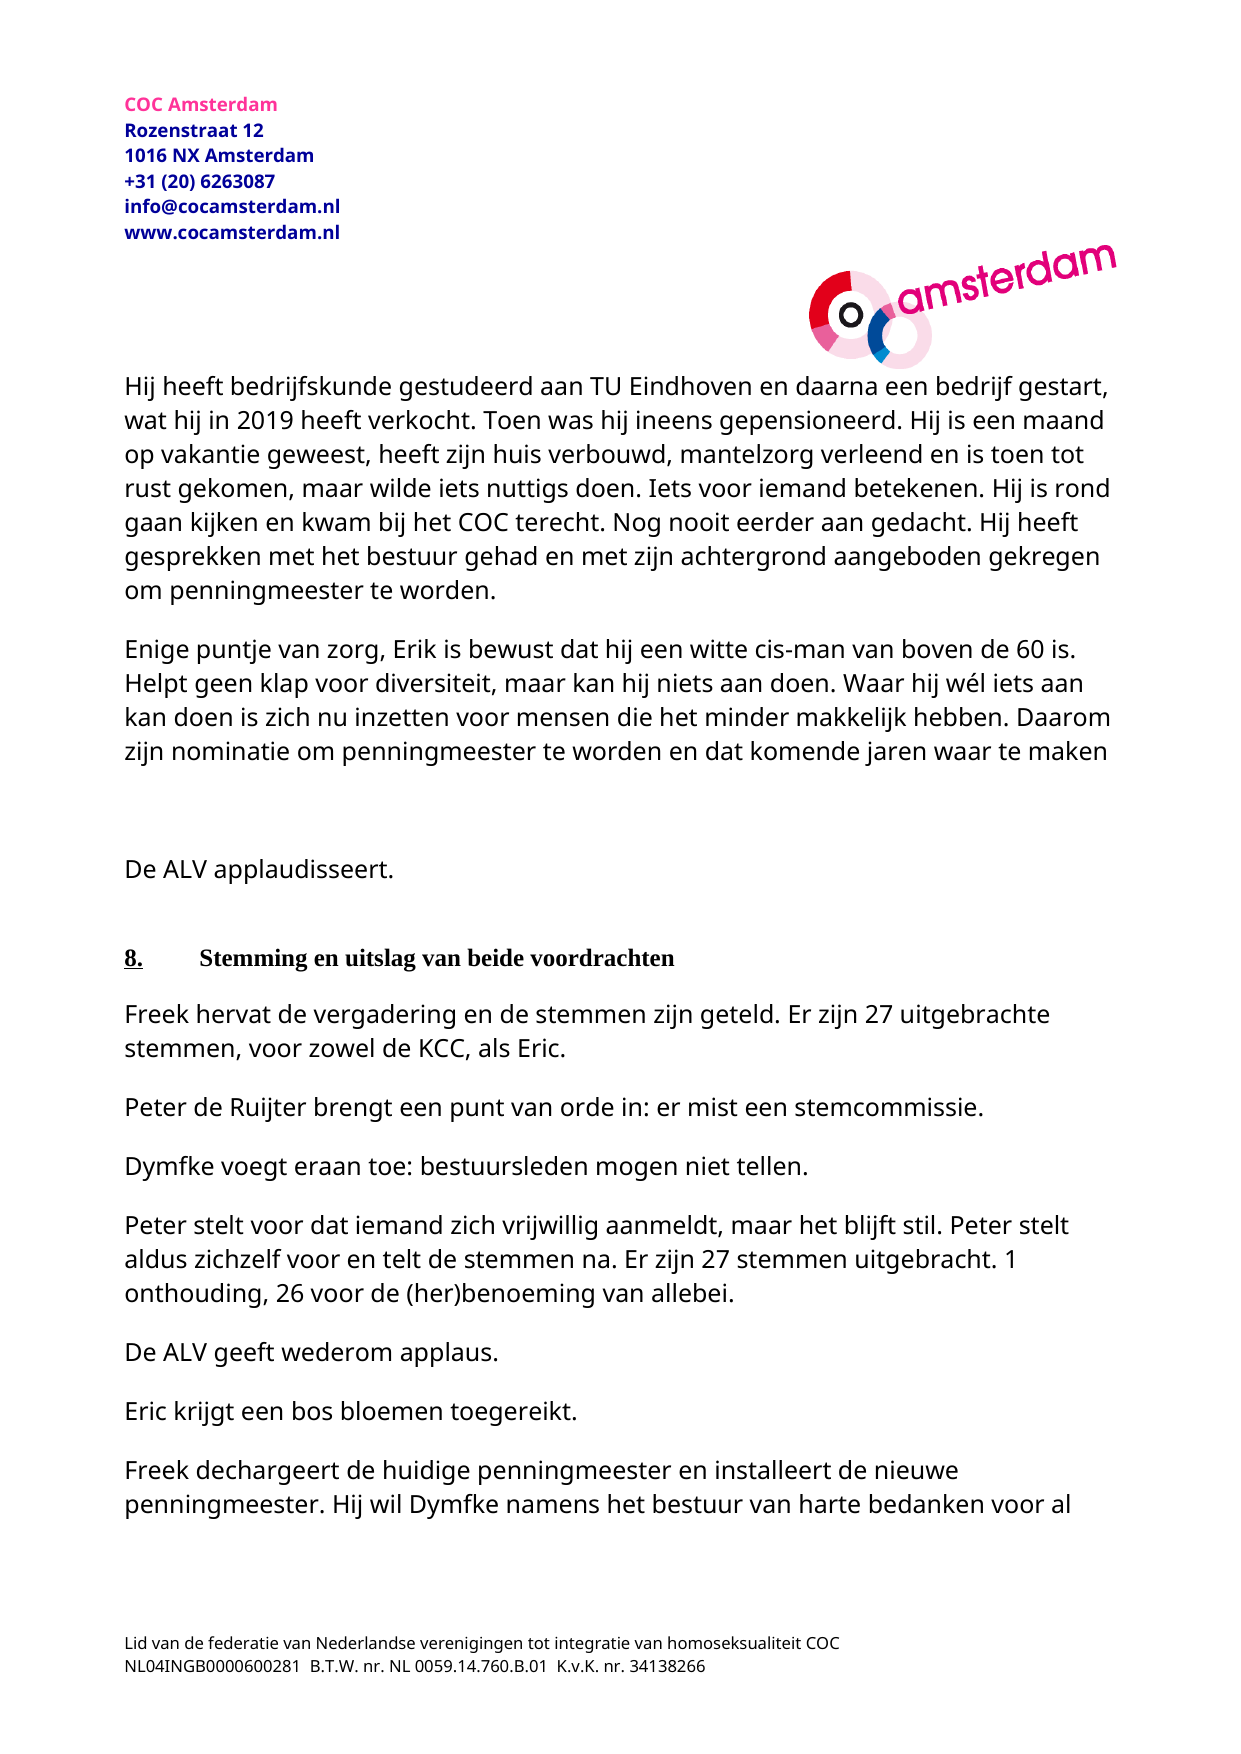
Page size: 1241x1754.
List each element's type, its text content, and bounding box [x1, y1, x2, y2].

text Freek hervat de vergadering en de stemmen zijn geteld. Er zijn 27 uitgebrachte stemmen, voor zowel de KCC, als Eric. [124, 996, 1116, 1064]
text 8. Stemming en uitslag van beide voordrachten [124, 911, 1116, 971]
text De ALV applaudisseert. [124, 852, 1116, 886]
picture [809, 244, 1117, 369]
text Peter de Ruijter brengt een punt van orde in: er mist een stemcommissie. [124, 1089, 1116, 1124]
text Hij heeft bedrijfskunde gestudeerd aan TU Eindhoven en daarna een bedrijf gestart, wat hij in 2019 heeft verkocht. Toen was hij ineens gepensioneerd. Hij is een maand op vakantie geweest, heeft zijn huis verbouwd, mantelzorg verleend en is toen tot rust gekomen, maar wilde iets nuttigs doen. Iets voor iemand betekenen. Hij is rond gaan kijken en kwam bij het COC terecht. Nog nooit eerder aan gedacht. Hij heeft gesprekken met het bestuur gehad en met zijn achtergrond aangeboden gekregen om penningmeester te worden. [124, 368, 1116, 607]
text Dymfke voegt eraan toe: bestuursleden mogen niet tellen. [124, 1149, 1116, 1183]
text Enige puntje van zorg, Erik is bewust dat hij een witte cis-man van boven de 60 is. Helpt geen klap voor diversiteit, maar kan hij niets aan doen. Waar hij wél iets aan kan doen is zich nu inzetten voor mensen die het minder makkelijk hebben. Daarom zijn nominatie om penningmeester te worden en dat komende jaren waar te maken [124, 632, 1116, 768]
text Eric krijgt een bos bloemen toegereikt. [124, 1394, 1116, 1428]
text De ALV geeft wederom applaus. [124, 1335, 1116, 1369]
text Peter stelt voor dat iemand zich vrijwillig aanmeldt, maar het blijft stil. Peter stelt aldus zichzelf voor en telt de stemmen na. Er zijn 27 stemmen uitgebracht. 1 onthouding, 26 voor de (her)benoeming van allebei. [124, 1208, 1116, 1310]
